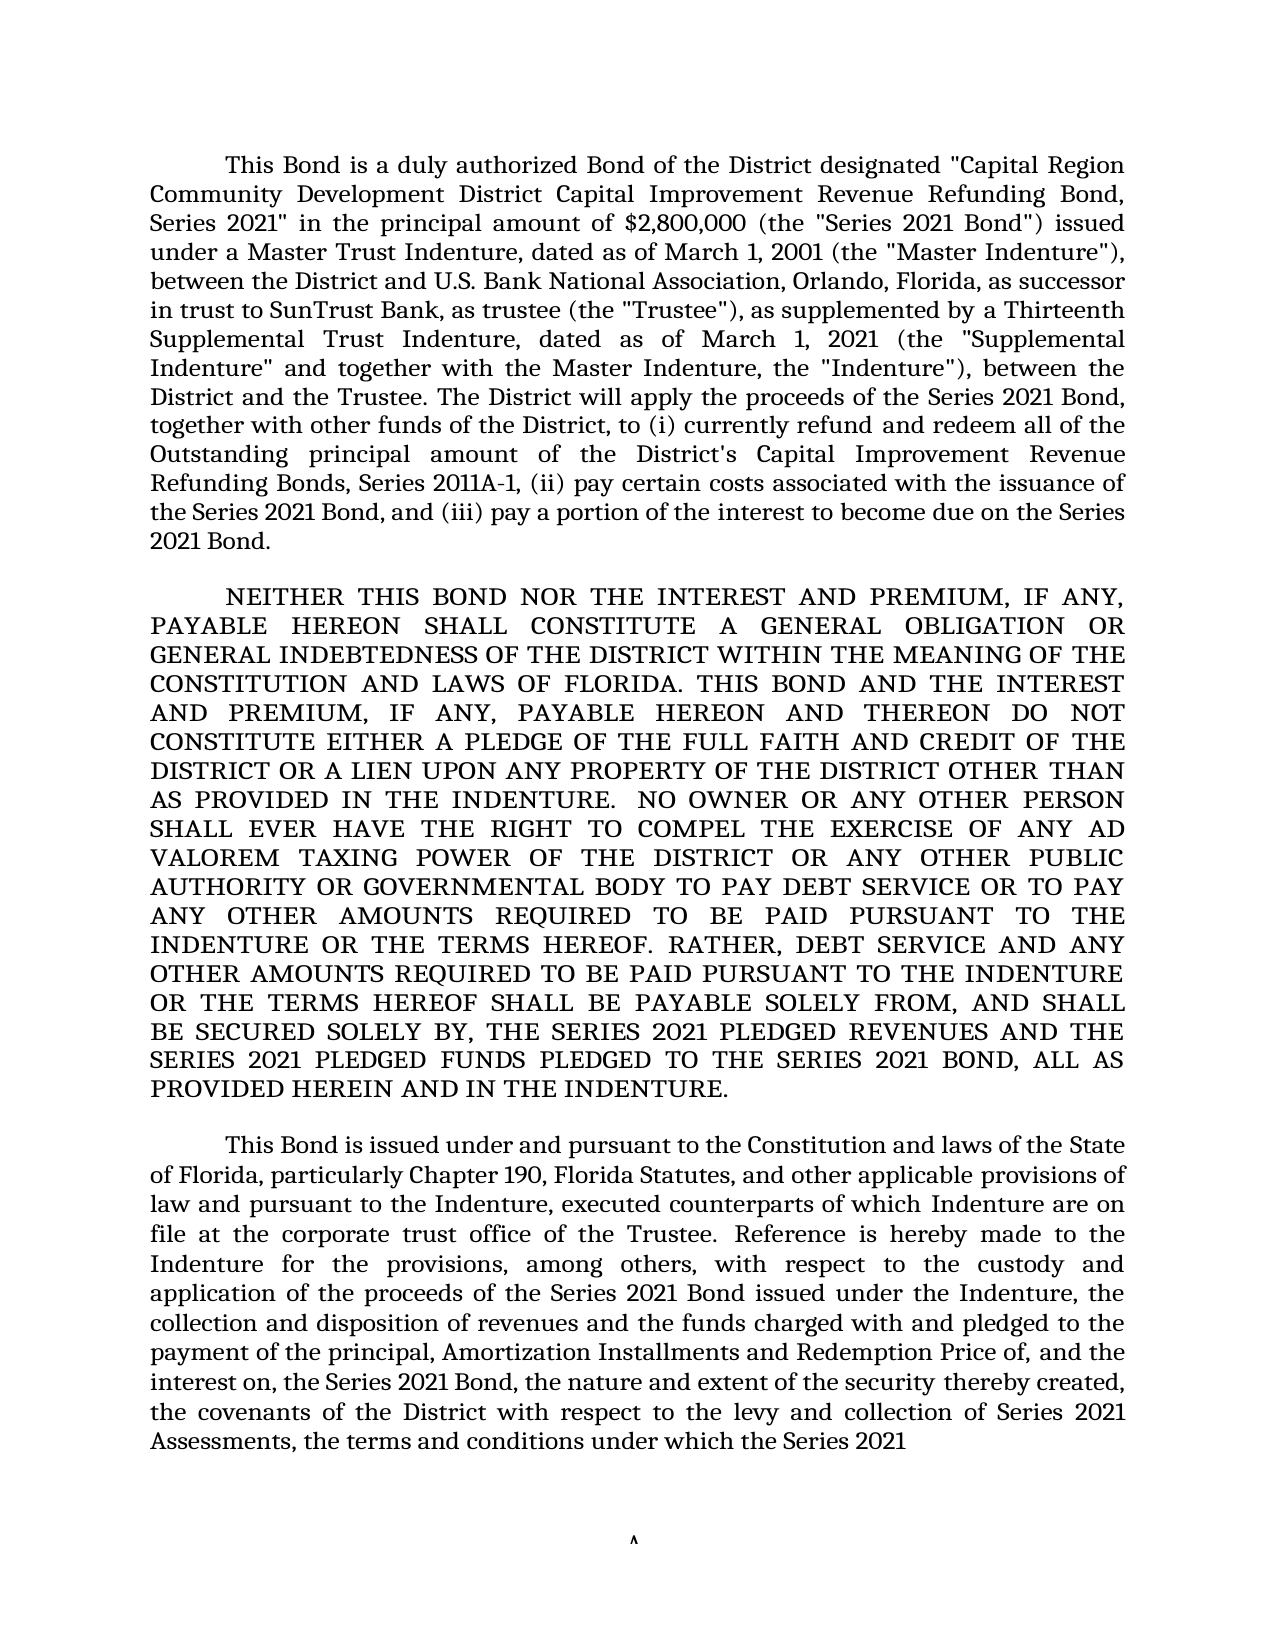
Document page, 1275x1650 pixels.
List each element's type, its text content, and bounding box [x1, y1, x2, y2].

text This Bond is issued under and pursuant to the Constitution and laws of the State of Florida, particularly Chapter 190, Florida Statutes, and other applicable provisions of law and pursuant to the Indenture, executed counterparts of which Indenture are on file at the corporate trust office of the Trustee. Reference is hereby made to the Indenture for the provisions, among others, with respect to the custody and application of the proceeds of the Series 2021 Bond issued under the Indenture, the collection and disposition of revenues and the funds charged with and pledged to the payment of the principal, Amortization Installments and Redemption Price of, and the interest on, the Series 2021 Bond, the nature and extent of the security thereby created, the covenants of the District with respect to the levy and collection of Series 2021 Assessments, the terms and conditions under which the Series 2021 [150, 1131, 1125, 1456]
text NEITHER THIS BOND NOR THE INTEREST AND PREMIUM, IF ANY, PAYABLE HEREON SHALL CONSTITUTE A GENERAL OBLIGATION OR GENERAL INDEBTEDNESS OF THE DISTRICT WITHIN THE MEANING OF THE CONSTITUTION AND LAWS OF FLORIDA. THIS BOND AND THE INTEREST AND PREMIUM, IF ANY, PAYABLE HEREON AND THEREON DO NOT CONSTITUTE EITHER A PLEDGE OF THE FULL FAITH AND CREDIT OF THE DISTRICT OR A LIEN UPON ANY PROPERTY OF THE DISTRICT OTHER THAN AS PROVIDED IN THE INDENTURE. NO OWNER OR ANY OTHER PERSON SHALL EVER HAVE THE RIGHT TO COMPEL THE EXERCISE OF ANY AD VALOREM TAXING POWER OF THE DISTRICT OR ANY OTHER PUBLIC AUTHORITY OR GOVERNMENTAL BODY TO PAY DEBT SERVICE OR TO PAY ANY OTHER AMOUNTS REQUIRED TO BE PAID PURSUANT TO THE INDENTURE OR THE TERMS HEREOF. RATHER, DEBT SERVICE AND ANY OTHER AMOUNTS REQUIRED TO BE PAID PURSUANT TO THE INDENTURE OR THE TERMS HEREOF SHALL BE PAYABLE SOLELY FROM, AND SHALL BE SECURED SOLELY BY, THE SERIES 2021 PLEDGED REVENUES AND THE SERIES 2021 PLEDGED FUNDS PLEDGED TO THE SERIES 2021 BOND, ALL AS PROVIDED HEREIN AND IN THE INDENTURE. [150, 583, 1125, 1104]
text This Bond is a duly authorized Bond of the District designated "Capital Region Community Development District Capital Improvement Revenue Refunding Bond, Series 2021" in the principal amount of $2,800,000 (the "Series 2021 Bond") issued under a Master Trust Indenture, dated as of March 1, 2001 (the "Master Indenture"), between the District and U.S. Bank National Association, Orlando, Florida, as successor in trust to SunTrust Bank, as trustee (the "Trustee"), as supplemented by a Thirteenth Supplemental Trust Indenture, dated as of March 1, 2021 (the "Supplemental Indenture" and together with the Master Indenture, the "Indenture"), between the District and the Trustee. The District will apply the proceeds of the Series 2021 Bond, together with other funds of the District, to (i) currently refund and redeem all of the Outstanding principal amount of the District's Capital Improvement Revenue Refunding Bonds, Series 2011A-1, (ii) pay certain costs associated with the issuance of the Series 2021 Bond, and (iii) pay a portion of the interest to become due on the Series 2021 Bond. [150, 151, 1125, 556]
